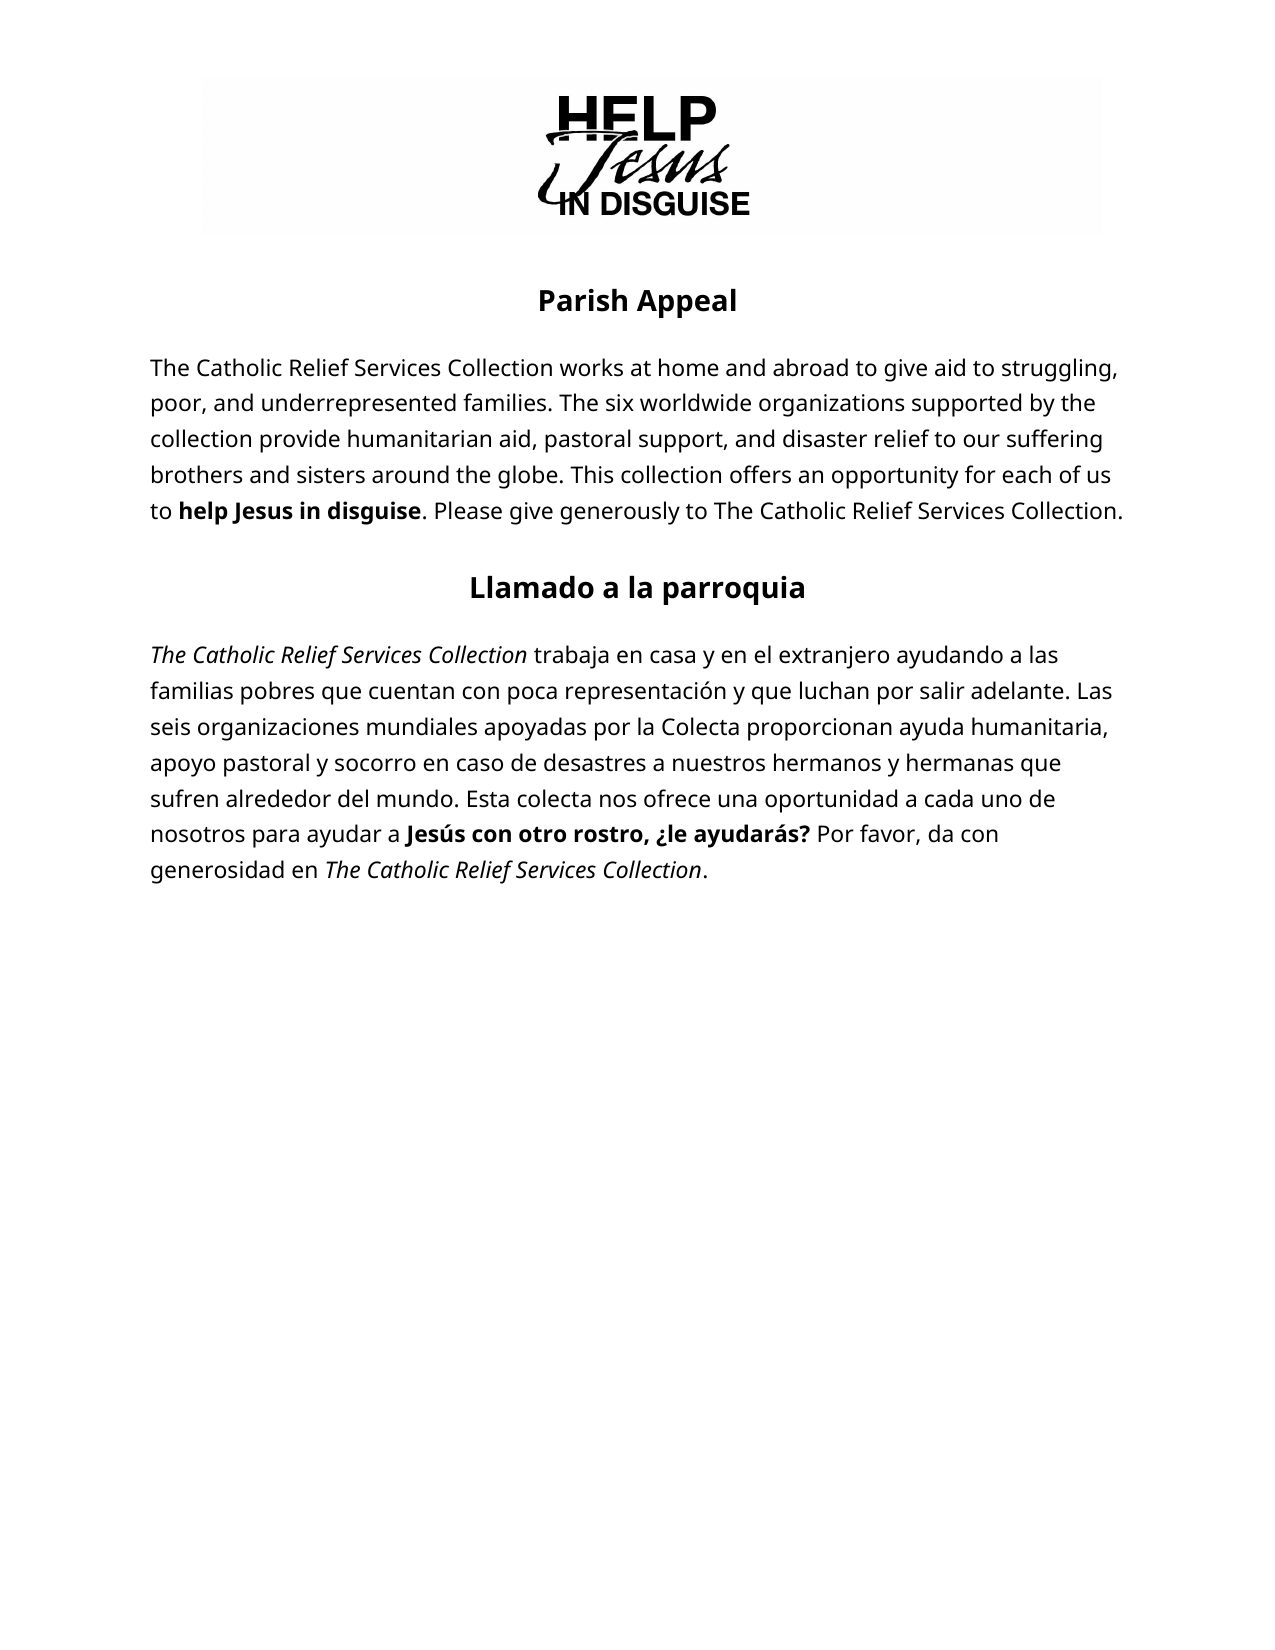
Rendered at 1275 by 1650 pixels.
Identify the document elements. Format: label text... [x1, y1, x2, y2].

picture [201, 75, 1102, 235]
text Llamado a la parroquia [150, 567, 1125, 607]
text The Catholic Relief Services Collection works at home and abroad to give aid to struggling, poor, and underrepresented families. The six worldwide organizations supported by the collection provide humanitarian aid, pastoral support, and disaster relief to our suffering brothers and sisters around the globe. This collection offers an opportunity for each of us to help Jesus in disguise. Please give generously to The Catholic Relief Services Collection. [150, 351, 1125, 526]
text Parish Appeal [150, 280, 1125, 319]
text The Catholic Relief Services Collection trabaja en casa y en el extranjero ayudando a las familias pobres que cuentan con poca representación y que luchan por salir adelante. Las seis organizaciones mundiales apoyadas por la Colecta proporcionan ayuda humanitaria, apoyo pastoral y socorro en caso de desastres a nuestros hermanos y hermanas que sufren alrededor del mundo. Esta colecta nos ofrece una oportunidad a cada uno de nosotros para ayudar a Jesús con otro rostro, ¿le ayudarás? Por favor, da con generosidad en The Catholic Relief Services Collection. [150, 639, 1125, 886]
